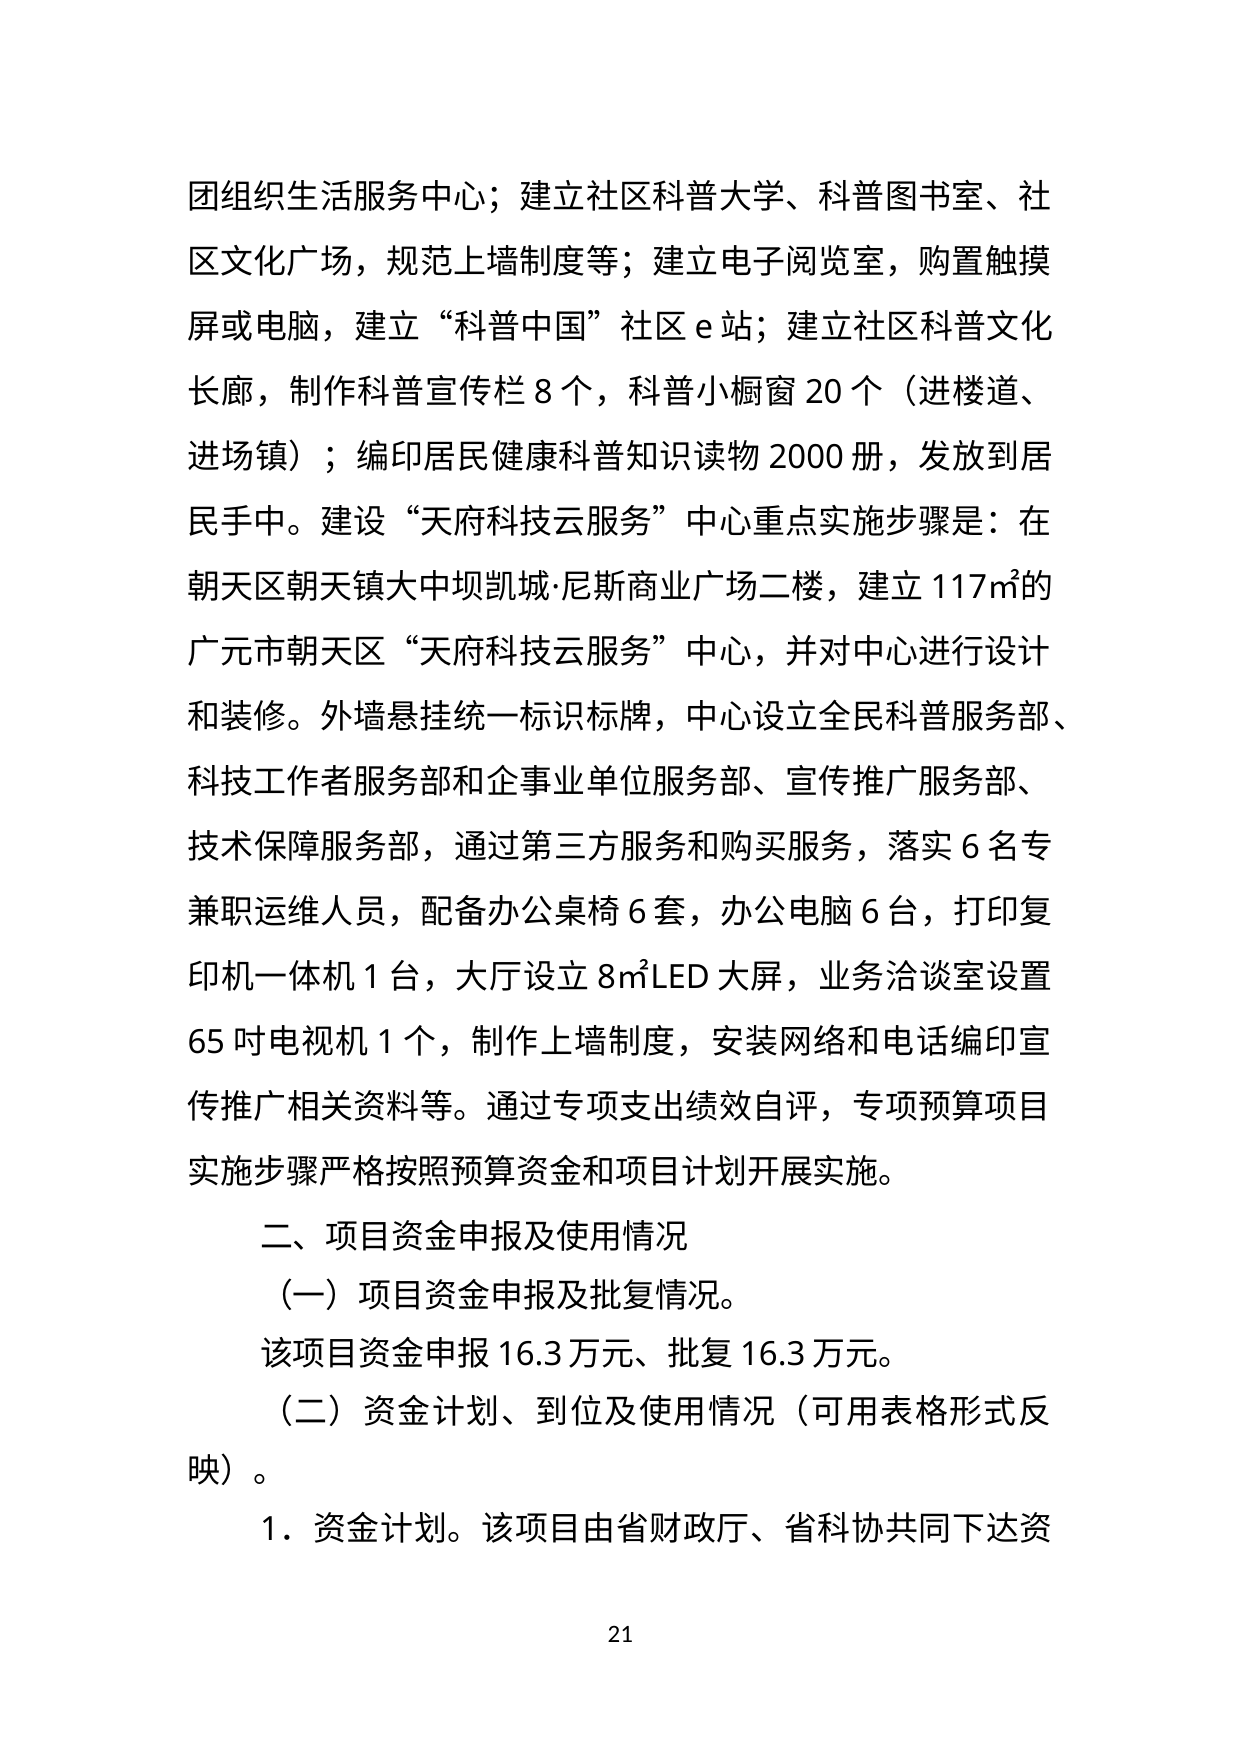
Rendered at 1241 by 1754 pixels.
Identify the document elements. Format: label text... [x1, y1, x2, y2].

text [187, 162, 1053, 1202]
text （一）项目资金申报及批复情况。 [187, 1260, 1053, 1319]
text 二、项目资金申报及使用情况 [187, 1202, 1053, 1260]
text （二）资金计划、到位及使用情况（可用表格形式反映）。 [187, 1377, 1053, 1494]
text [187, 1494, 1053, 1552]
text 该项目资金申报16.3万元、批复16.3万元。 [187, 1319, 1053, 1377]
